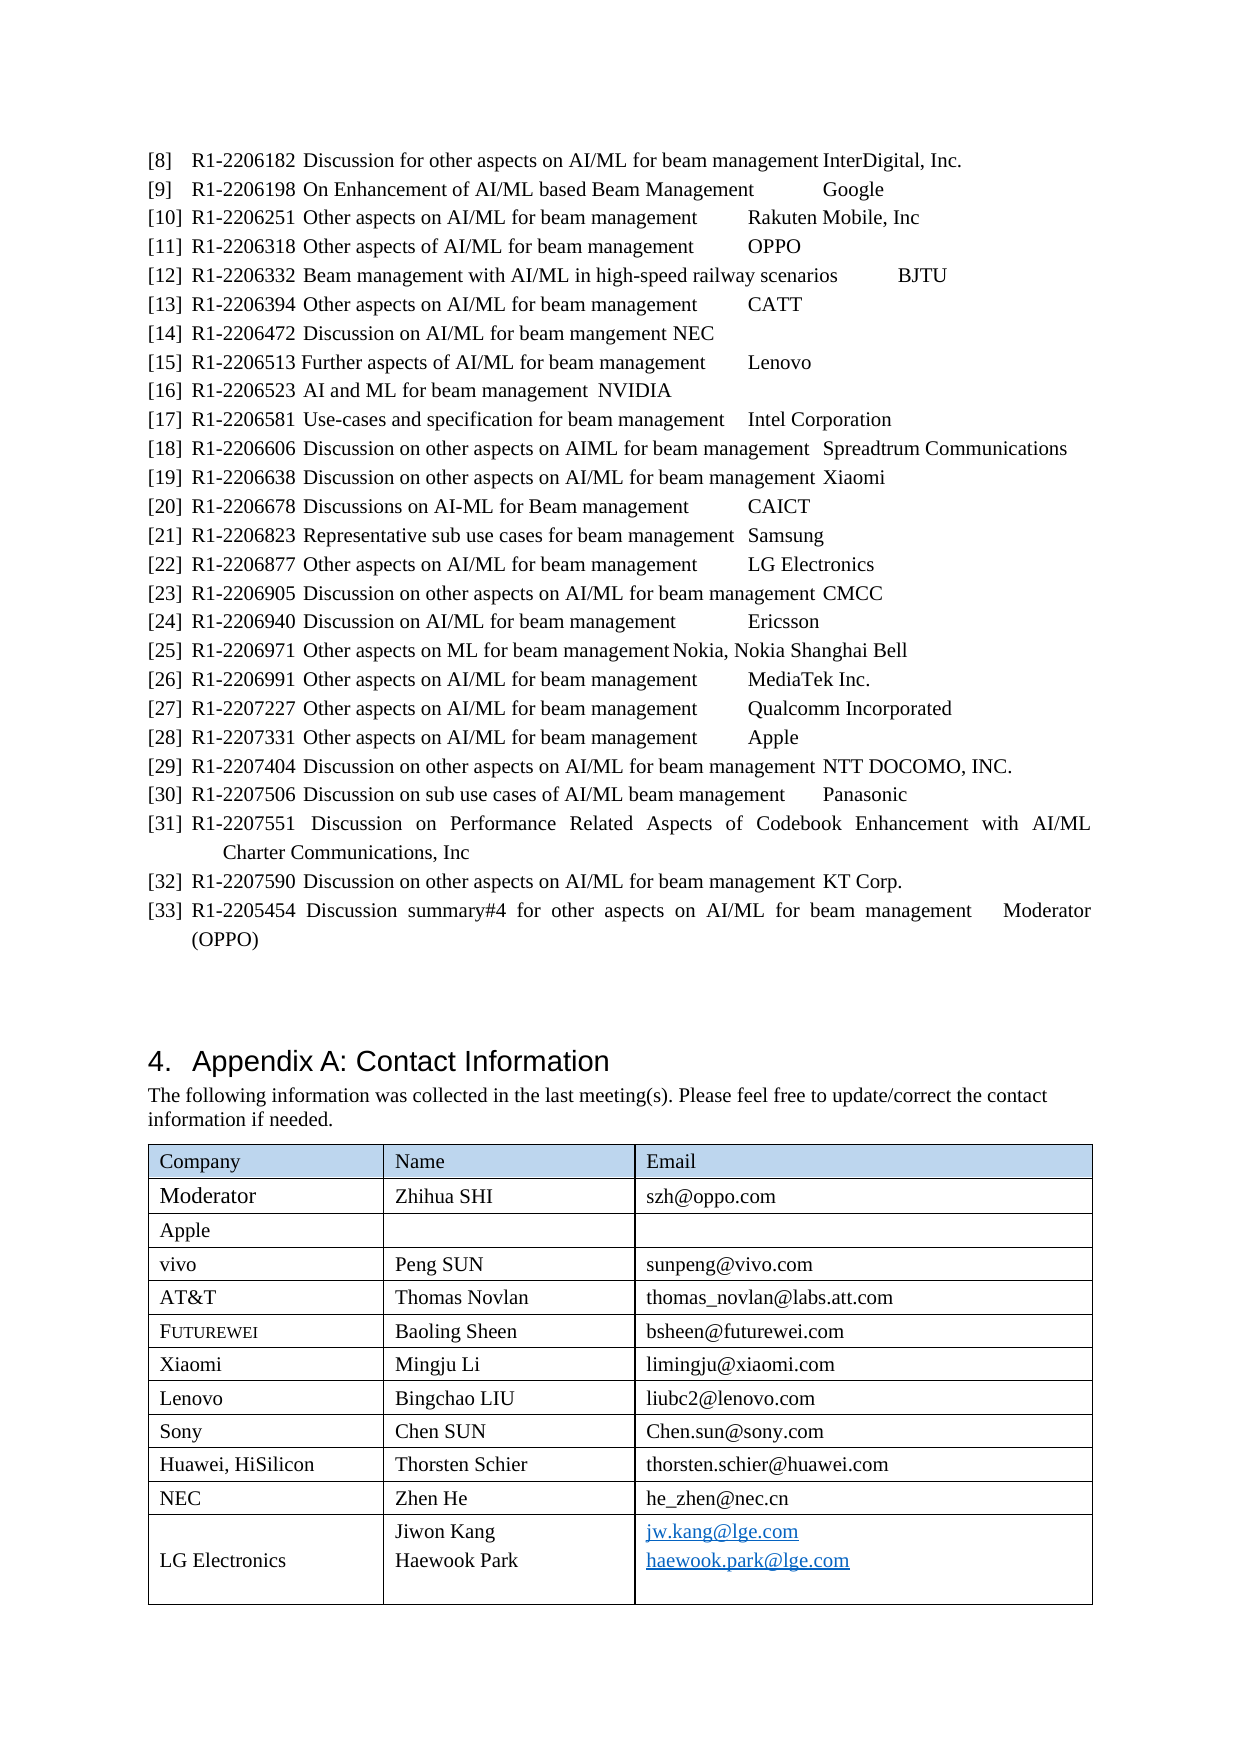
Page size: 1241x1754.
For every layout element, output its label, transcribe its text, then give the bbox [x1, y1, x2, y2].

table_cell bsheen@futurewei.com [636, 1315, 1092, 1347]
table_cell thomas_novlan@labs.att.com [636, 1281, 1092, 1313]
table_cell Peng SUN [384, 1248, 634, 1280]
table_cell szh@oppo.com [636, 1179, 1092, 1213]
table_header Name [384, 1145, 634, 1177]
list R1-2207227 Other aspects on AI/ML for beam management Qualcomm Incorporated [148, 696, 1093, 720]
table_cell vivo [149, 1248, 383, 1280]
table_cell Baoling Sheen [384, 1315, 634, 1347]
table_cell Mingju Li [384, 1348, 634, 1380]
table_cell liubc2@lenovo.com [636, 1381, 1092, 1414]
table_cell Lenovo [149, 1381, 383, 1414]
list R1-2206513 Further aspects of AI/ML for beam management Lenovo [148, 349, 1093, 374]
list R1-2206606 Discussion on other aspects on AIML for beam management Spreadtrum Communications [148, 436, 1093, 460]
list R1-2206581 Use-cases and specification for beam management Intel Corporation [148, 407, 1093, 431]
list R1-2207551 Discussion on Performance Related Aspects of Codebook Enhancement with AI/ML Charter Communications, Inc [148, 811, 1093, 864]
list R1-2205454 Discussion summary#4 for other aspects on AI/ML for beam management Moderator (OPPO) [148, 898, 1093, 951]
table_cell Jiwon Kang Haewook Park [384, 1515, 634, 1604]
table_cell limingju@xiaomi.com [636, 1348, 1092, 1380]
list R1-2206905 Discussion on other aspects on AI/ML for beam management CMCC [148, 580, 1093, 604]
table_cell Futurewei [149, 1315, 383, 1347]
table_cell Chen SUN [384, 1415, 634, 1447]
table_cell AT&T [149, 1281, 383, 1313]
list R1-2206318 Other aspects of AI/ML for beam management OPPO [148, 234, 1093, 258]
list R1-2206251 Other aspects on AI/ML for beam management Rakuten Mobile, Inc [148, 205, 1093, 229]
table_cell Thomas Novlan [384, 1281, 634, 1313]
table_cell [636, 1214, 1092, 1247]
table_cell [384, 1214, 634, 1247]
table_cell jw.kang@lge.com haewook.park@lge.com [636, 1515, 1092, 1604]
table_header Email [636, 1145, 1092, 1177]
list R1-2207506 Discussion on sub use cases of AI/ML beam management Panasonic [148, 782, 1093, 806]
list R1-2206971 Other aspects on ML for beam management Nokia, Nokia Shanghai Bell [148, 638, 1093, 662]
table_cell Zhen He [384, 1482, 634, 1514]
list R1-2206394 Other aspects on AI/ML for beam management CATT [148, 292, 1093, 316]
list R1-2206523 AI and ML for beam management NVIDIA [148, 378, 1093, 402]
table_cell Moderator [149, 1179, 383, 1213]
table_cell Huawei, HiSilicon [149, 1448, 383, 1481]
table_cell Chen.sun@sony.com [636, 1415, 1092, 1447]
table_cell thorsten.schier@huawei.com [636, 1448, 1092, 1481]
table_cell NEC [149, 1482, 383, 1514]
table_cell LG Electronics [149, 1515, 383, 1604]
table_cell Zhihua SHI [384, 1179, 634, 1213]
list R1-2206638 Discussion on other aspects on AI/ML for beam management Xiaomi [148, 465, 1093, 489]
list R1-2207590 Discussion on other aspects on AI/ML for beam management KT Corp. [148, 869, 1093, 893]
list R1-2206332 Beam management with AI/ML in high-speed railway scenarios BJTU [148, 263, 1093, 287]
table_cell Thorsten Schier [384, 1448, 634, 1481]
list R1-2206877 Other aspects on AI/ML for beam management LG Electronics [148, 552, 1093, 576]
table_cell Bingchao LIU [384, 1381, 634, 1414]
list R1-2206678 Discussions on AI-ML for Beam management CAICT [148, 494, 1093, 518]
list R1-2206472 Discussion on AI/ML for beam mangement NEC [148, 321, 1093, 345]
subtitle Appendix A: Contact Information [148, 1043, 1093, 1077]
table_header Company [149, 1145, 383, 1177]
table_cell Sony [149, 1415, 383, 1447]
list R1-2206182 Discussion for other aspects on AI/ML for beam management InterDigital, Inc. [148, 148, 1093, 172]
list R1-2207331 Other aspects on AI/ML for beam management Apple [148, 725, 1093, 749]
table_cell Xiaomi [149, 1348, 383, 1380]
table_cell sunpeng@vivo.com [636, 1248, 1092, 1280]
list R1-2206991 Other aspects on AI/ML for beam management MediaTek Inc. [148, 667, 1093, 691]
text The following information was collected in the last meeting(s). Please feel free to update/correct the contact information if needed. [148, 1083, 1093, 1131]
list R1-2206198 On Enhancement of AI/ML based Beam Management Google [148, 176, 1093, 201]
table_cell Apple [149, 1214, 383, 1247]
list R1-2206823 Representative sub use cases for beam management Samsung [148, 523, 1093, 547]
table_cell he_zhen@nec.cn [636, 1482, 1092, 1514]
list R1-2207404 Discussion on other aspects on AI/ML for beam management NTT DOCOMO, INC. [148, 753, 1093, 778]
list R1-2206940 Discussion on AI/ML for beam management Ericsson [148, 609, 1093, 633]
